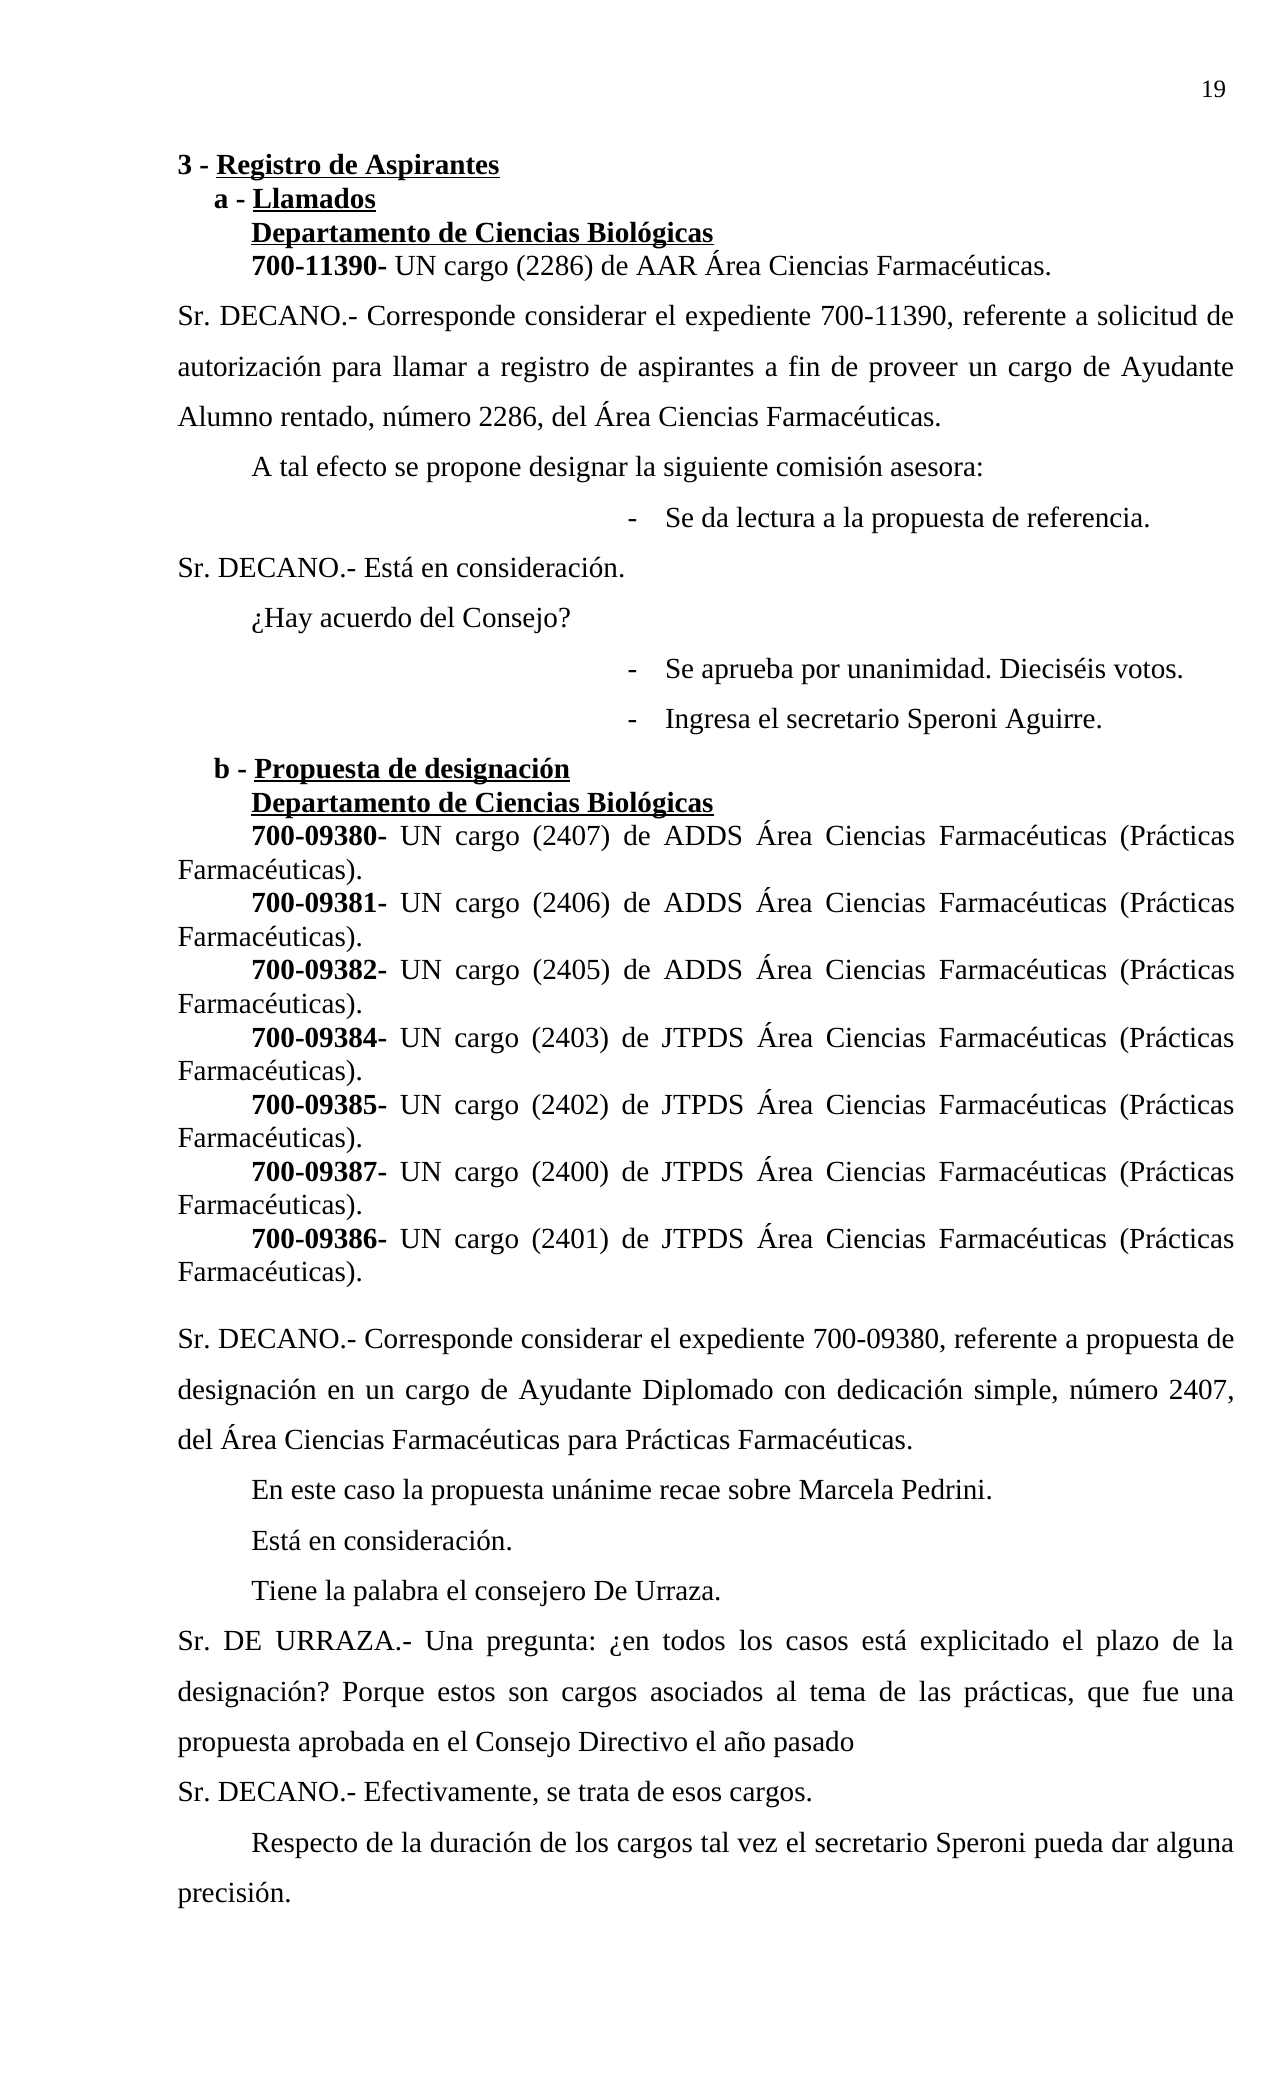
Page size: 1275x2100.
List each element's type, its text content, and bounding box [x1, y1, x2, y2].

text En este caso la propuesta unánime recae sobre Marcela Pedrini. [177, 1472, 1235, 1506]
text a - Llamados [177, 181, 1235, 215]
text 700-09381- UN cargo (2406) de ADDS Área Ciencias Farmacéuticas (Prácticas Farmacéuticas). [177, 886, 1235, 953]
subtitle 3 - Registro de Aspirantes [177, 148, 1235, 181]
text b - Propuesta de designación [177, 751, 1235, 785]
text Tiene la palabra el consejero De Urraza. [177, 1573, 1235, 1607]
text 700-09382- UN cargo (2405) de ADDS Área Ciencias Farmacéuticas (Prácticas Farmacéuticas). [177, 953, 1235, 1020]
list Ingresa el secretario Speroni Aguirre. [627, 701, 1235, 734]
text Respecto de la duración de los cargos tal vez el secretario Speroni pueda dar alguna precisión. [177, 1825, 1235, 1908]
text Sr. DECANO.- Está en consideración. [177, 550, 1226, 584]
text 700-09385- UN cargo (2402) de JTPDS Área Ciencias Farmacéuticas (Prácticas Farmacéuticas). [177, 1087, 1235, 1154]
text 700-09380- UN cargo (2407) de ADDS Área Ciencias Farmacéuticas (Prácticas Farmacéuticas). [177, 818, 1235, 886]
text A tal efecto se propone designar la siguiente comisión asesora: [177, 449, 1235, 483]
text 700-09387- UN cargo (2400) de JTPDS Área Ciencias Farmacéuticas (Prácticas Farmacéuticas). [177, 1154, 1235, 1221]
text Está en consideración. [177, 1523, 1235, 1556]
text ¿Hay acuerdo del Consejo? [177, 600, 1235, 634]
text Departamento de Ciencias Biológicas [177, 215, 1235, 248]
text Sr. DECANO.- Corresponde considerar el expediente 700-11390, referente a solicitud de autorización para llamar a registro de aspirantes a fin de proveer un cargo de Ayudante Alumno rentado, número 2286, del Área Ciencias Farmacéuticas. [177, 298, 1235, 433]
text Sr. DE URRAZA.- Una pregunta: ¿en todos los casos está explicitado el plazo de la designación? Porque estos son cargos asociados al tema de las prácticas, que fue una propuesta aprobada en el Consejo Directivo el año pasado [177, 1623, 1235, 1758]
text 700-09386- UN cargo (2401) de JTPDS Área Ciencias Farmacéuticas (Prácticas Farmacéuticas). [177, 1221, 1235, 1288]
list Se da lectura a la propuesta de referencia. [627, 500, 1235, 533]
text 700-09384- UN cargo (2403) de JTPDS Área Ciencias Farmacéuticas (Prácticas Farmacéuticas). [177, 1020, 1235, 1087]
text 700-11390- UN cargo (2286) de AAR Área Ciencias Farmacéuticas. [177, 248, 1235, 282]
list Se aprueba por unanimidad. Dieciséis votos. [627, 651, 1235, 684]
text Departamento de Ciencias Biológicas [177, 785, 1235, 818]
text Sr. DECANO.- Corresponde considerar el expediente 700-09380, referente a propuesta de designación en un cargo de Ayudante Diplomado con dedicación simple, número 2407, del Área Ciencias Farmacéuticas para Prácticas Farmacéuticas. [177, 1322, 1235, 1456]
text Sr. DECANO.- Efectivamente, se trata de esos cargos. [177, 1774, 1235, 1808]
